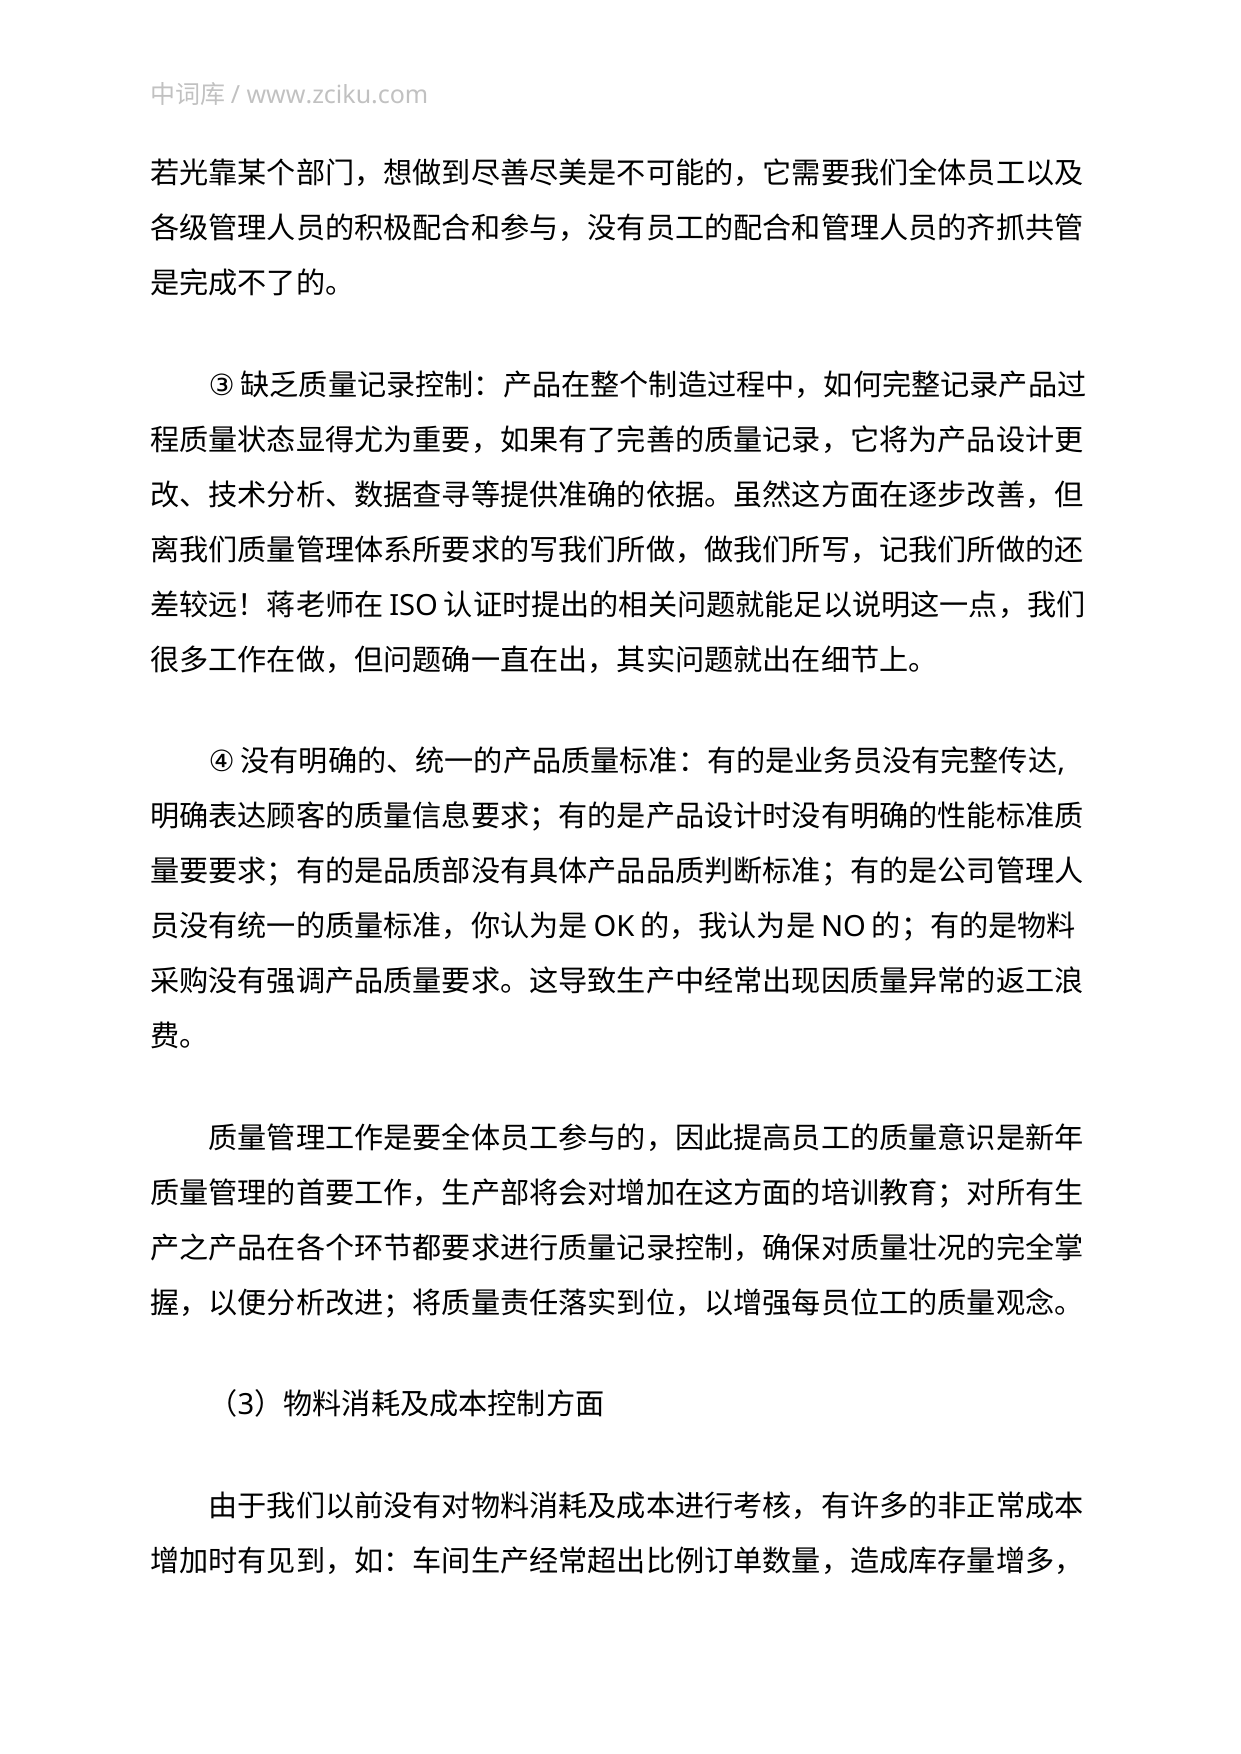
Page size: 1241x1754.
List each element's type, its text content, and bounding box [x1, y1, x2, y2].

text ③缺乏质量记录控制：产品在整个制造过程中，如何完整记录产品过程质量状态显得尤为重要，如果有了完善的质量记录，它将为产品设计更改、技术分析、数据查寻等提供准确的依据。虽然这方面在逐步改善，但离我们质量管理体系所要求的写我们所做，做我们所写，记我们所做的还差较远！蒋老师在ISO认证时提出的相关问题就能足以说明这一点，我们很多工作在做，但问题确一直在出，其实问题就出在细节上。 [150, 362, 1090, 678]
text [150, 150, 1090, 302]
text （3）物料消耗及成本控制方面 [150, 1381, 1090, 1423]
text 质量管理工作是要全体员工参与的，因此提高员工的质量意识是新年质量管理的首要工作，生产部将会对增加在这方面的培训教育；对所有生产之产品在各个环节都要求进行质量记录控制，确保对质量壮况的完全掌握，以便分析改进；将质量责任落实到位，以增强每员位工的质量观念。 [150, 1114, 1090, 1321]
text ④没有明确的、统一的产品质量标准：有的是业务员没有完整传达,明确表达顾客的质量信息要求；有的是产品设计时没有明确的性能标准质量要要求；有的是品质部没有具体产品品质判断标准；有的是公司管理人员没有统一的质量标准，你认为是OK的，我认为是NO的；有的是物料采购没有强调产品质量要求。这导致生产中经常出现因质量异常的返工浪费。 [150, 738, 1090, 1055]
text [150, 1483, 1090, 1580]
